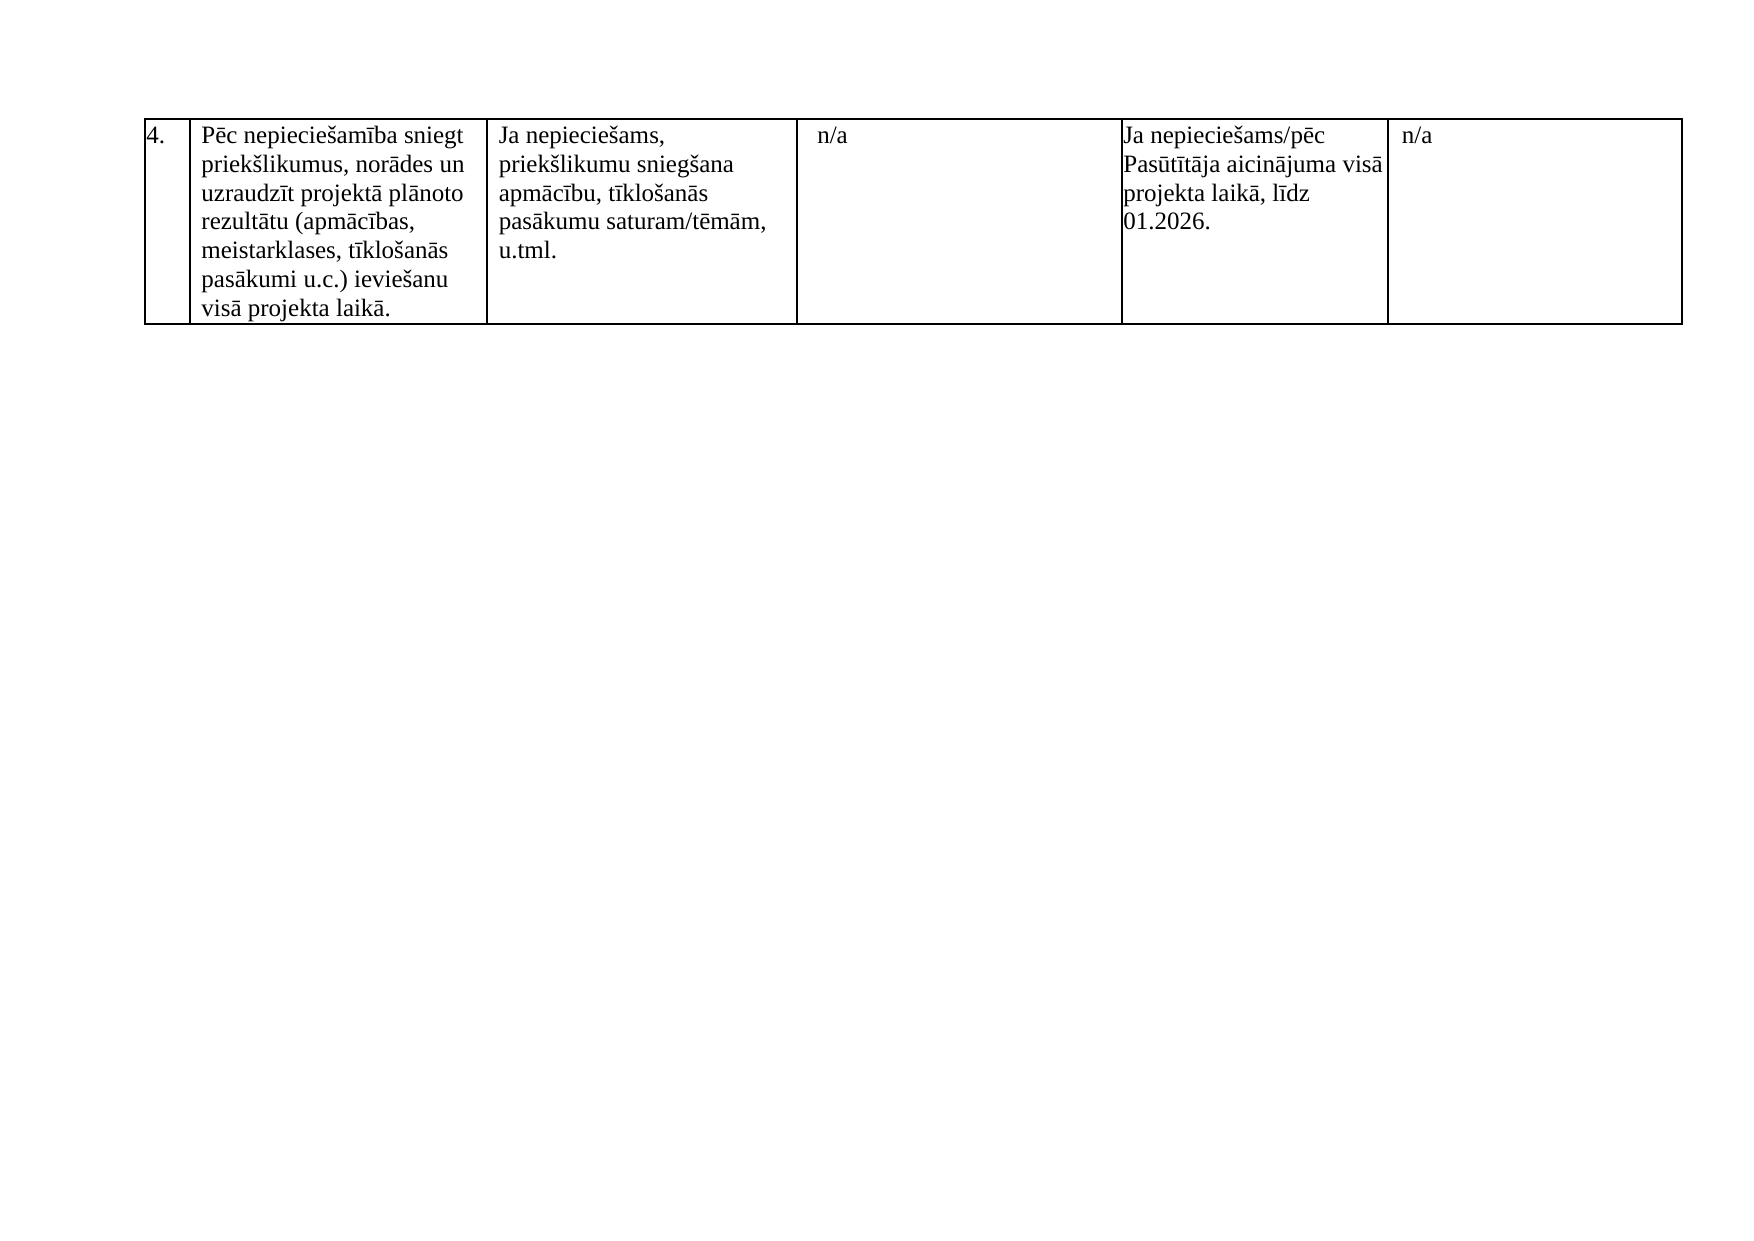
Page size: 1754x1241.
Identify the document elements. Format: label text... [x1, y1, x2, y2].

table_cell Ja nepieciešams/pēc Pasūtītāja aicinājuma visā projekta laikā, līdz 01.2026. [1123, 120, 1387, 323]
table_cell 4. [146, 120, 189, 323]
table_cell Pēc nepieciešamība sniegt priekšlikumus, norādes un uzraudzīt projektā plānoto rezultātu (apmācības, meistarklases, tīklošanās pasākumi u.c.) ieviešanu visā projekta laikā. [191, 120, 486, 323]
table_cell n/a [798, 120, 1121, 323]
table_cell n/a [1389, 120, 1681, 323]
table_cell Ja nepieciešams, priekšlikumu sniegšana apmācību, tīklošanās pasākumu saturam/tēmām, u.tml. [488, 120, 796, 323]
